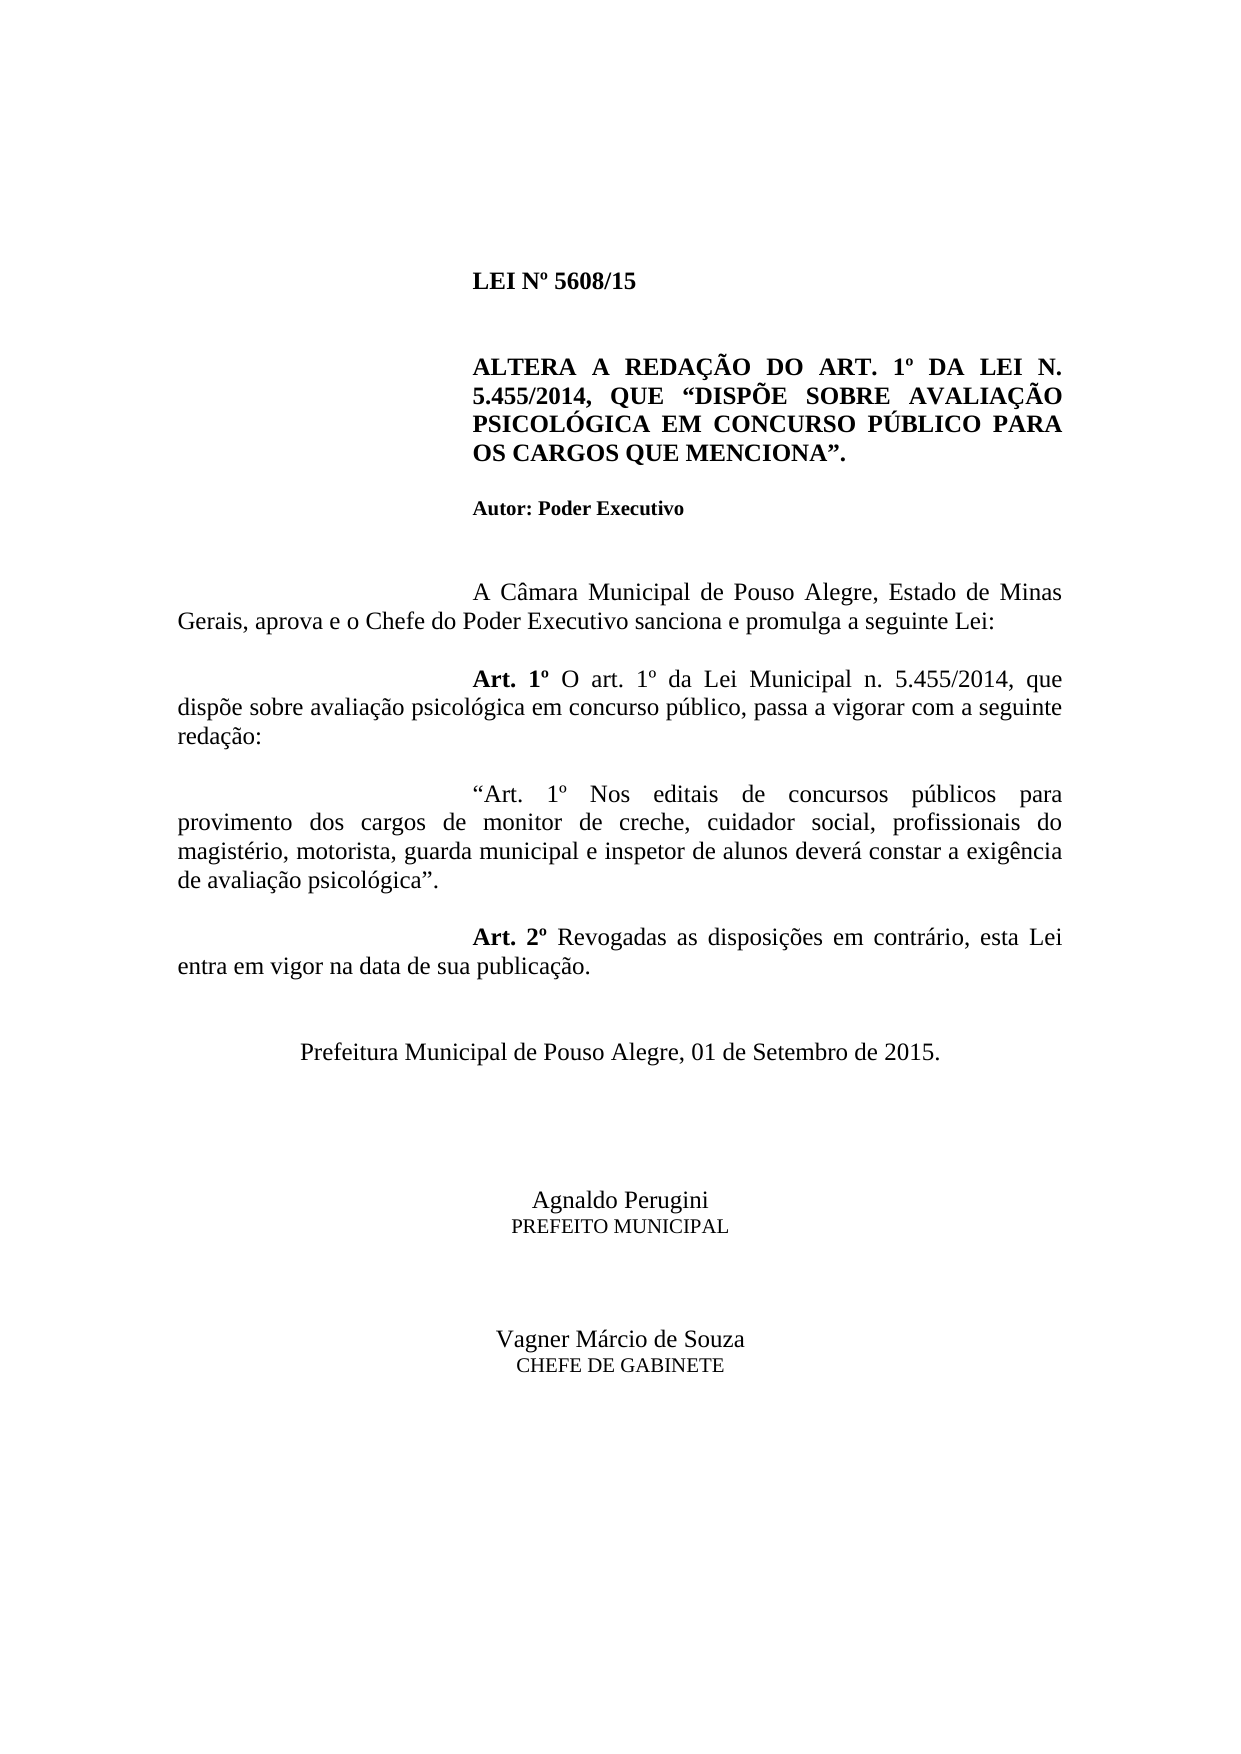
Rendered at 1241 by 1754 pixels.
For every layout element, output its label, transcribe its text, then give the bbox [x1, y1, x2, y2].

text Prefeitura Municipal de Pouso Alegre, 01 de Setembro de 2015. [177, 1037, 1063, 1066]
text A Câmara Municipal de Pouso Alegre, Estado de Minas Gerais, aprova e o Chefe do Poder Executivo sanciona e promulga a seguinte Lei: [177, 577, 1063, 635]
text LEI Nº 5608/15 [177, 266, 1063, 294]
text CHEFE DE GABINETE [177, 1353, 1063, 1377]
text Agnaldo Perugini [177, 1185, 1063, 1214]
text Art. 1º O art. 1º da Lei Municipal n. 5.455/2014, que dispõe sobre avaliação psicológica em concurso público, passa a vigorar com a seguinte redação: [177, 664, 1063, 750]
text Autor: Poder Executivo [177, 496, 1063, 520]
text ALTERA A REDAÇÃO DO ART. 1º DA LEI N. 5.455/2014, QUE “DISPÕE SOBRE AVALIAÇÃO PSICOLÓGICA EM CONCURSO PÚBLICO PARA OS CARGOS QUE MENCIONA”. [472, 352, 1063, 467]
text Art. 2º Revogadas as disposições em contrário, esta Lei entra em vigor na data de sua publicação. [177, 922, 1063, 980]
text Vagner Márcio de Souza [177, 1324, 1063, 1353]
text “Art. 1º Nos editais de concursos públicos para provimento dos cargos de monitor de creche, cuidador social, profissionais do magistério, motorista, guarda municipal e inspetor de alunos deverá constar a exigência de avaliação psicológica”. [177, 779, 1063, 894]
text PREFEITO MUNICIPAL [177, 1214, 1063, 1238]
